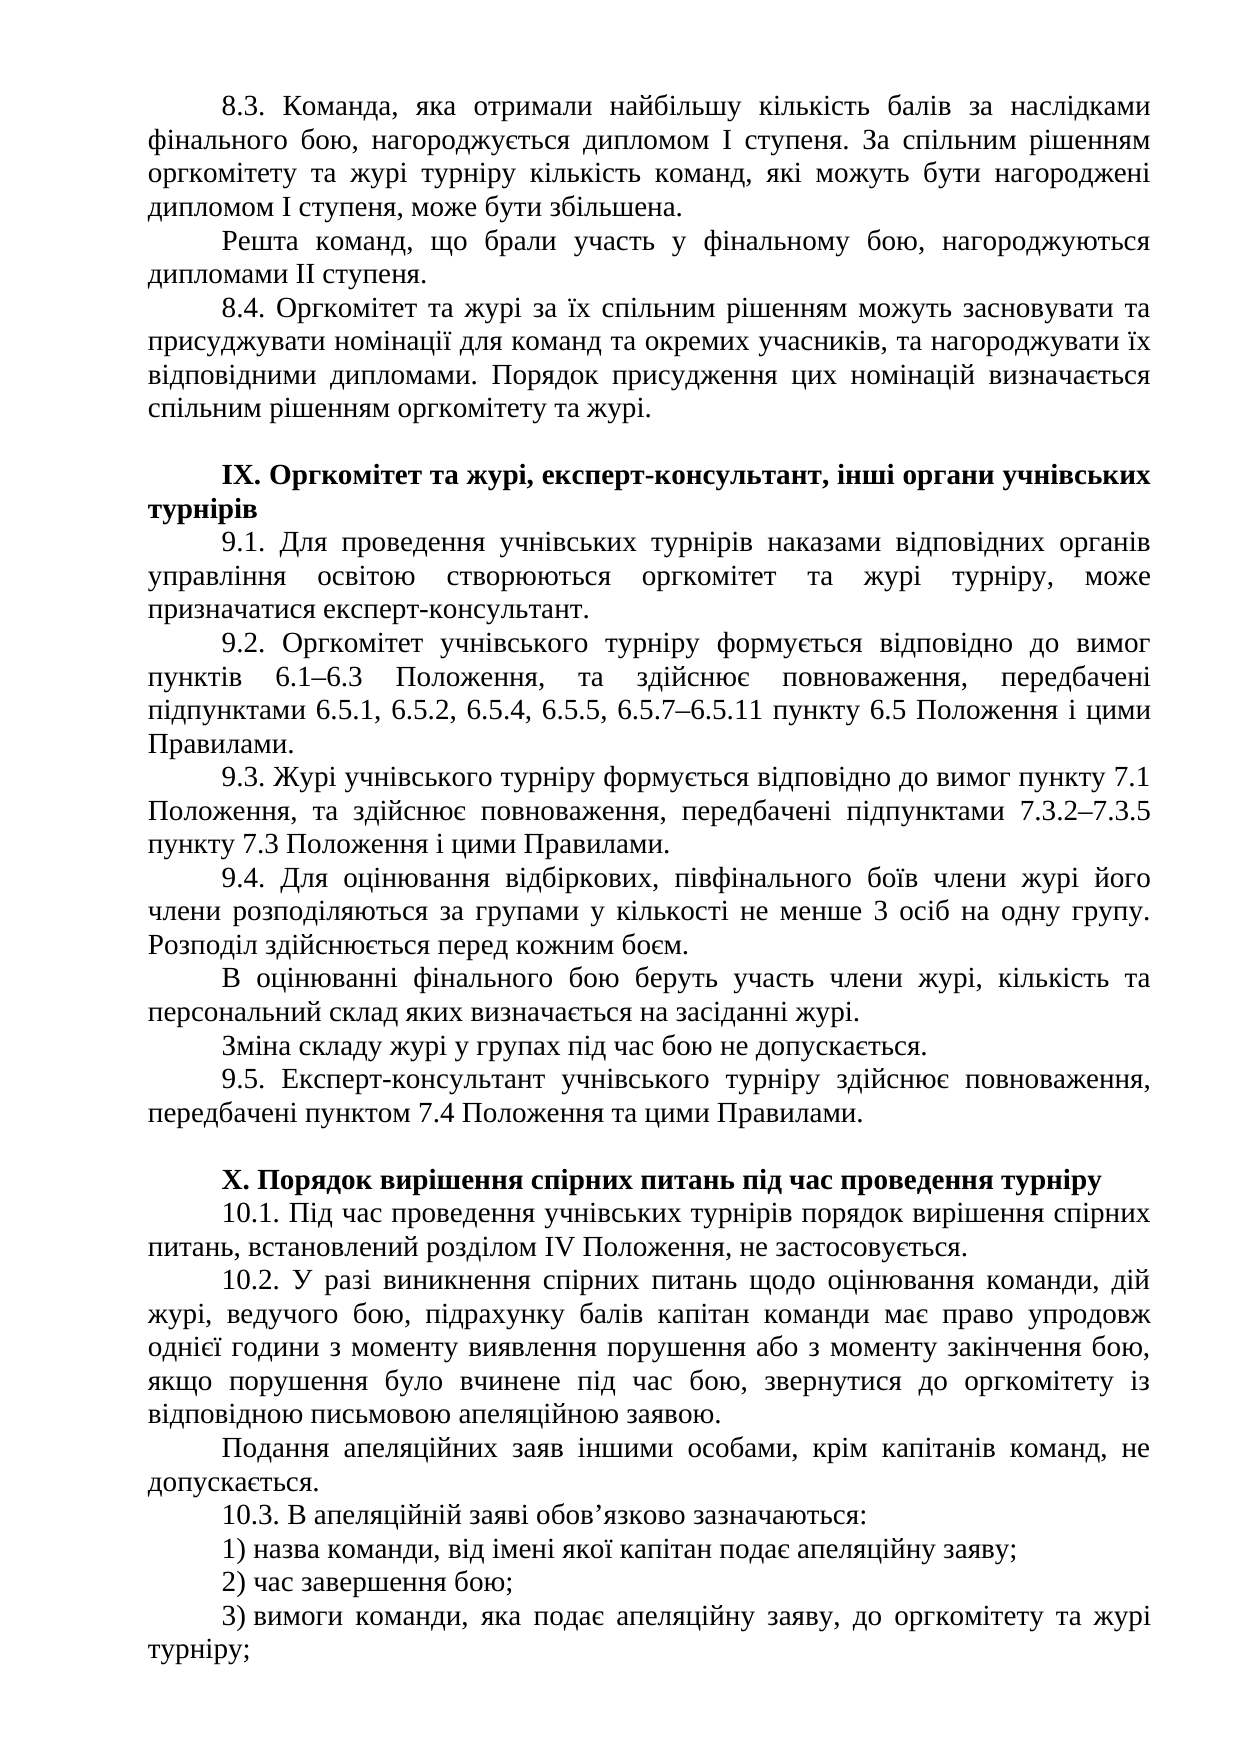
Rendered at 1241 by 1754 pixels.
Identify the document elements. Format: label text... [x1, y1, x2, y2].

text ІХ. Оргкомітет та журі, експерт-консультант, інші органи учнівських турнірів [148, 457, 1152, 524]
text Решта команд, що брали участь у фінальному бою, нагороджуються дипломами ІІ ступеня. [148, 223, 1152, 290]
text 8.3. Команда, яка отримали найбільшу кількість балів за наслідками фінального бою, нагороджується дипломом І ступеня. За спільним рішенням оргкомітету та журі турніру кількість команд, які можуть бути нагороджені дипломом І ступеня, може бути збільшена. [148, 88, 1152, 223]
text 9.4. Для оцінювання відбіркових, півфінального боїв члени журі його члени розподіляються за групами у кількості не менше 3 осіб на одну групу. Розподіл здійснюється перед кожним боєм. [148, 860, 1152, 961]
text 9.2. Оргкомітет учнівського турніру формується відповідно до вимог пунктів 6.1–6.3 Положення, та здійснює повноваження, передбачені підпунктами 6.5.1, 6.5.2, 6.5.4, 6.5.5, 6.5.7–6.5.11 пункту 6.5 Положення і цими Правилами. [148, 625, 1152, 759]
text 1) назва команди, від імені якої капітан подає апеляційну заяву; [148, 1531, 1152, 1564]
text Х. Порядок вирішення спірних питань під час проведення турніру [148, 1162, 1152, 1195]
text В оцінюванні фінального бою беруть участь члени журі, кількість та персональний склад яких визначається на засіданні журі. [148, 961, 1152, 1028]
text 10.1. Під час проведення учнівських турнірів порядок вирішення спірних питань, встановлений розділом IV Положення, не застосовується. [148, 1195, 1152, 1262]
text 2) час завершення бою; [148, 1564, 1152, 1598]
text 8.4. Оргкомітет та журі за їх спільним рішенням можуть засновувати та присуджувати номінації для команд та окремих учасників, та нагороджувати їх відповідними дипломами. Порядок присудження цих номінацій визначається спільним рішенням оргкомітету та журі. [148, 290, 1152, 424]
text 9.5. Експерт-консультант учнівського турніру здійснює повноваження, передбачені пунктом 7.4 Положення та цими Правилами. [148, 1061, 1152, 1128]
text Зміна складу журі у групах під час бою не допускається. [148, 1028, 1152, 1061]
text 9.3. Журі учнівського турніру формується відповідно до вимог пункту 7.1 Положення, та здійснює повноваження, передбачені підпунктами 7.3.2–7.3.5 пункту 7.3 Положення і цими Правилами. [148, 759, 1152, 860]
text 9.1. Для проведення учнівських турнірів наказами відповідних органів управління освітою створюються оргкомітет та журі турніру, може призначатися експерт-консультант. [148, 524, 1152, 625]
text Подання апеляційних заяв іншими особами, крім капітанів команд, не допускається. [148, 1430, 1152, 1497]
text 10.2. У разі виникнення спірних питань щодо оцінювання команди, дій журі, ведучого бою, підрахунку балів капітан команди має право упродовж однієї години з моменту виявлення порушення або з моменту закінчення бою, якщо порушення було вчинене під час бою, звернутися до оргкомітету із відповідною письмовою апеляційною заявою. [148, 1262, 1152, 1430]
text 3) вимоги команди, яка подає апеляційну заяву, до оргкомітету та журі турніру; [148, 1598, 1152, 1665]
text 10.3. В апеляційній заяві обов’язково зазначаються: [148, 1497, 1152, 1531]
